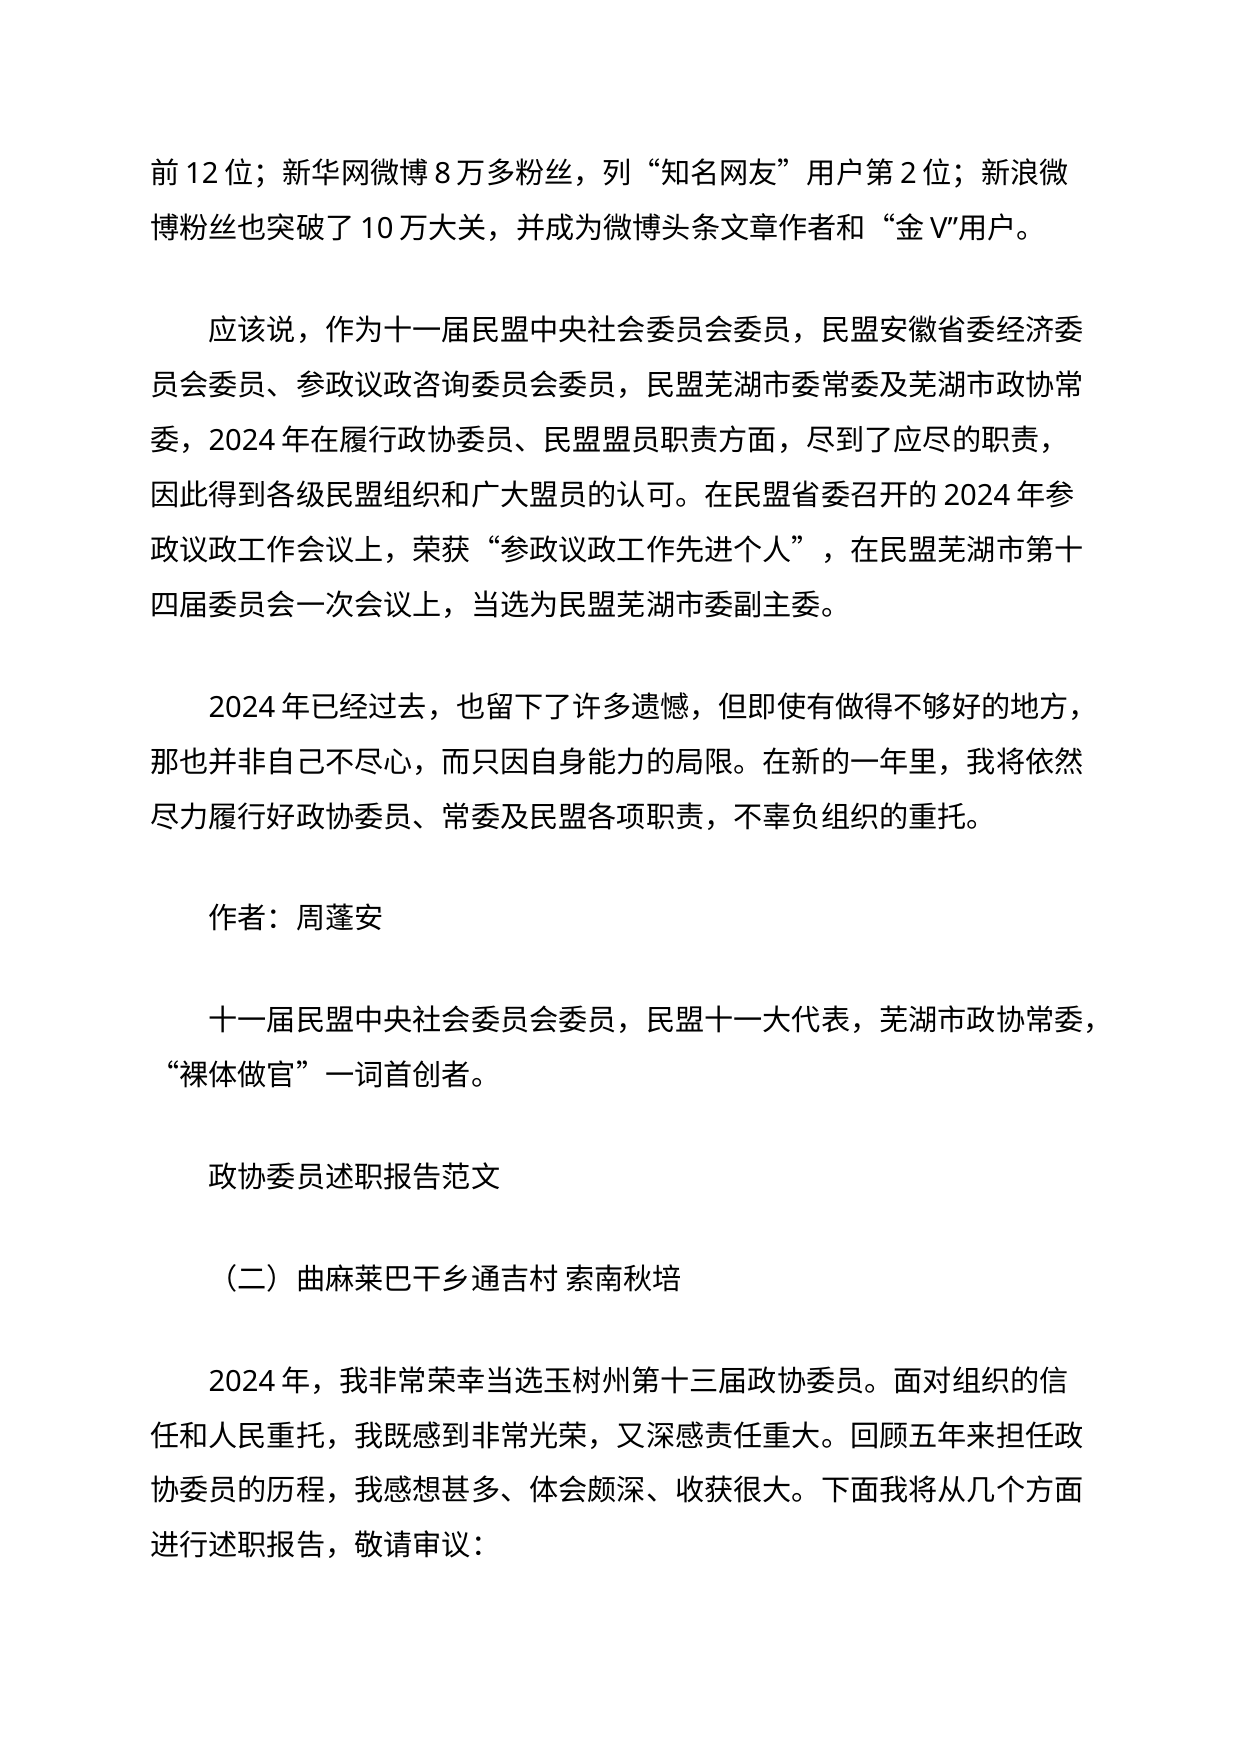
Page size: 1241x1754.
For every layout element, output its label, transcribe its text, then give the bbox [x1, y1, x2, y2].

text （二）曲麻莱巴干乡通吉村 索南秋培 [150, 1255, 1090, 1298]
text 政协委员述职报告范文 [150, 1153, 1090, 1196]
text 2024年已经过去，也留下了许多遗憾，但即使有做得不够好的地方，那也并非自己不尽心，而只因自身能力的局限。在新的一年里，我将依然尽力履行好政协委员、常委及民盟各项职责，不辜负组织的重托。 [150, 683, 1090, 836]
text 作者：周蓬安 [150, 895, 1090, 937]
text 2024年，我非常荣幸当选玉树州第十三届政协委员。面对组织的信任和人民重托，我既感到非常光荣，又深感责任重大。回顾五年来担任政协委员的历程，我感想甚多、体会颇深、收获很大。下面我将从几个方面进行述职报告，敬请审议： [150, 1357, 1090, 1564]
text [150, 150, 1090, 247]
text 十一届民盟中央社会委员会委员，民盟十一大代表，芜湖市政协常委，“裸体做官”一词首创者。 [150, 997, 1090, 1094]
text 应该说，作为十一届民盟中央社会委员会委员，民盟安徽省委经济委员会委员、参政议政咨询委员会委员，民盟芜湖市委常委及芜湖市政协常委，2024年在履行政协委员、民盟盟员职责方面，尽到了应尽的职责，因此得到各级民盟组织和广大盟员的认可。在民盟省委召开的2024年参政议政工作会议上，荣获“参政议政工作先进个人”，在民盟芜湖市第十四届委员会一次会议上，当选为民盟芜湖市委副主委。 [150, 307, 1090, 624]
